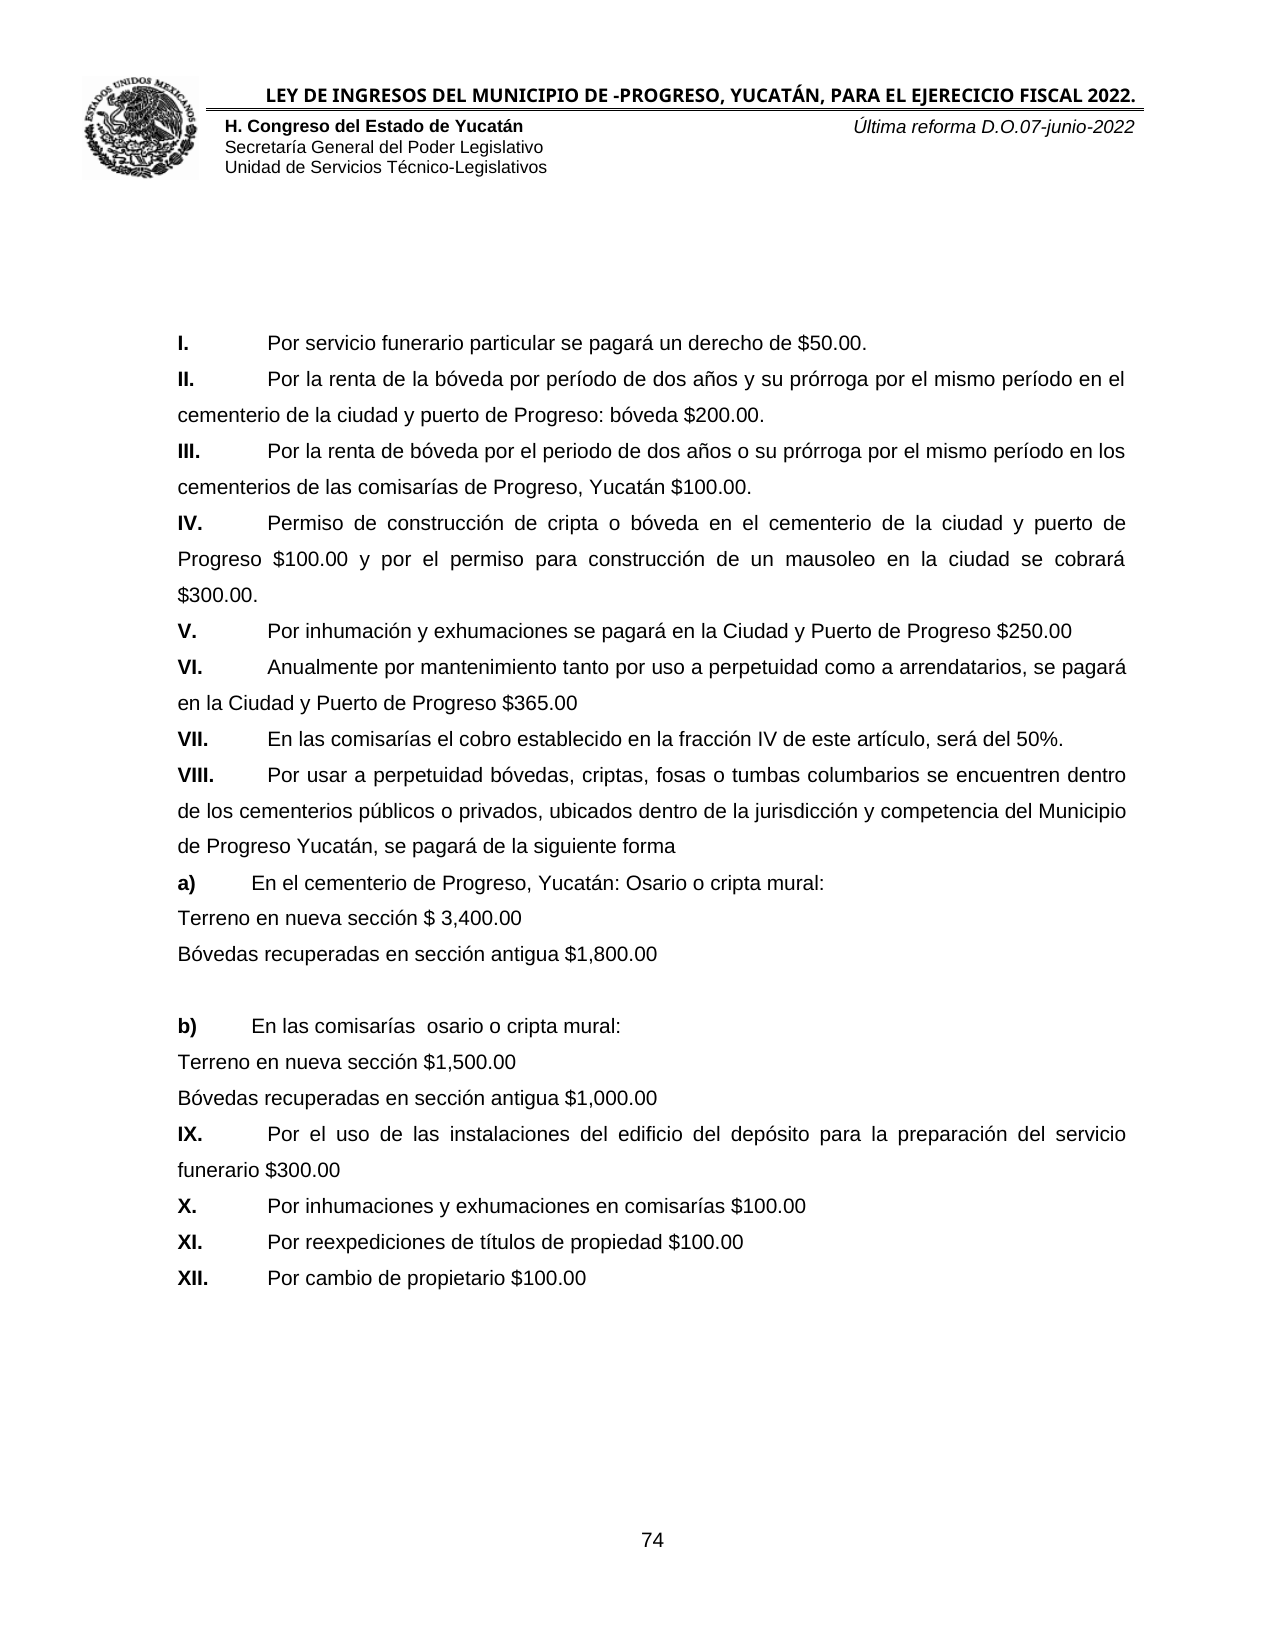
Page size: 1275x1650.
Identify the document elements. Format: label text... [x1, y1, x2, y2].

list Por el uso de las instalaciones del edificio del depósito para la preparación del servicio funerario $300.00 [177, 1122, 1127, 1182]
list En el cementerio de Progreso, Yucatán: Osario o cripta mural: Terreno en nueva sección $ 3,400.00 Bóvedas recuperadas en sección antigua $1,800.00 [177, 870, 1127, 966]
list Por la renta de bóveda por el periodo de dos años o su prórroga por el mismo período en los cementerios de las comisarías de Progreso, Yucatán $100.00. [177, 439, 1127, 499]
list Permiso de construcción de cripta o bóveda en el cementerio de la ciudad y puerto de Progreso $100.00 y por el permiso para construcción de un mausoleo en la ciudad se cobrará $300.00. [177, 511, 1127, 607]
list En las comisarías osario o cripta mural: Terreno en nueva sección $1,500.00 Bóvedas recuperadas en sección antigua $1,000.00 [177, 1014, 1127, 1110]
list Por inhumación y exhumaciones se pagará en la Ciudad y Puerto de Progreso $250.00 [177, 619, 1127, 643]
list Anualmente por mantenimiento tanto por uso a perpetuidad como a arrendatarios, se pagará en la Ciudad y Puerto de Progreso $365.00 [177, 655, 1127, 714]
list Por la renta de la bóveda por período de dos años y su prórroga por el mismo período en el cementerio de la ciudad y puerto de Progreso: bóveda $200.00. [177, 367, 1127, 427]
list Por usar a perpetuidad bóvedas, criptas, fosas o tumbas columbarios se encuentren dentro de los cementerios públicos o privados, ubicados dentro de la jurisdicción y competencia del Municipio de Progreso Yucatán, se pagará de la siguiente forma [177, 762, 1127, 858]
list Por reexpediciones de títulos de propiedad $100.00 [177, 1230, 1127, 1254]
list Por inhumaciones y exhumaciones en comisarías $100.00 [177, 1194, 1127, 1218]
list Por servicio funerario particular se pagará un derecho de $50.00. [177, 331, 1127, 355]
list En las comisarías el cobro establecido en la fracción IV de este artículo, será del 50%. [177, 727, 1127, 751]
list Por cambio de propietario $100.00 [177, 1266, 1127, 1289]
